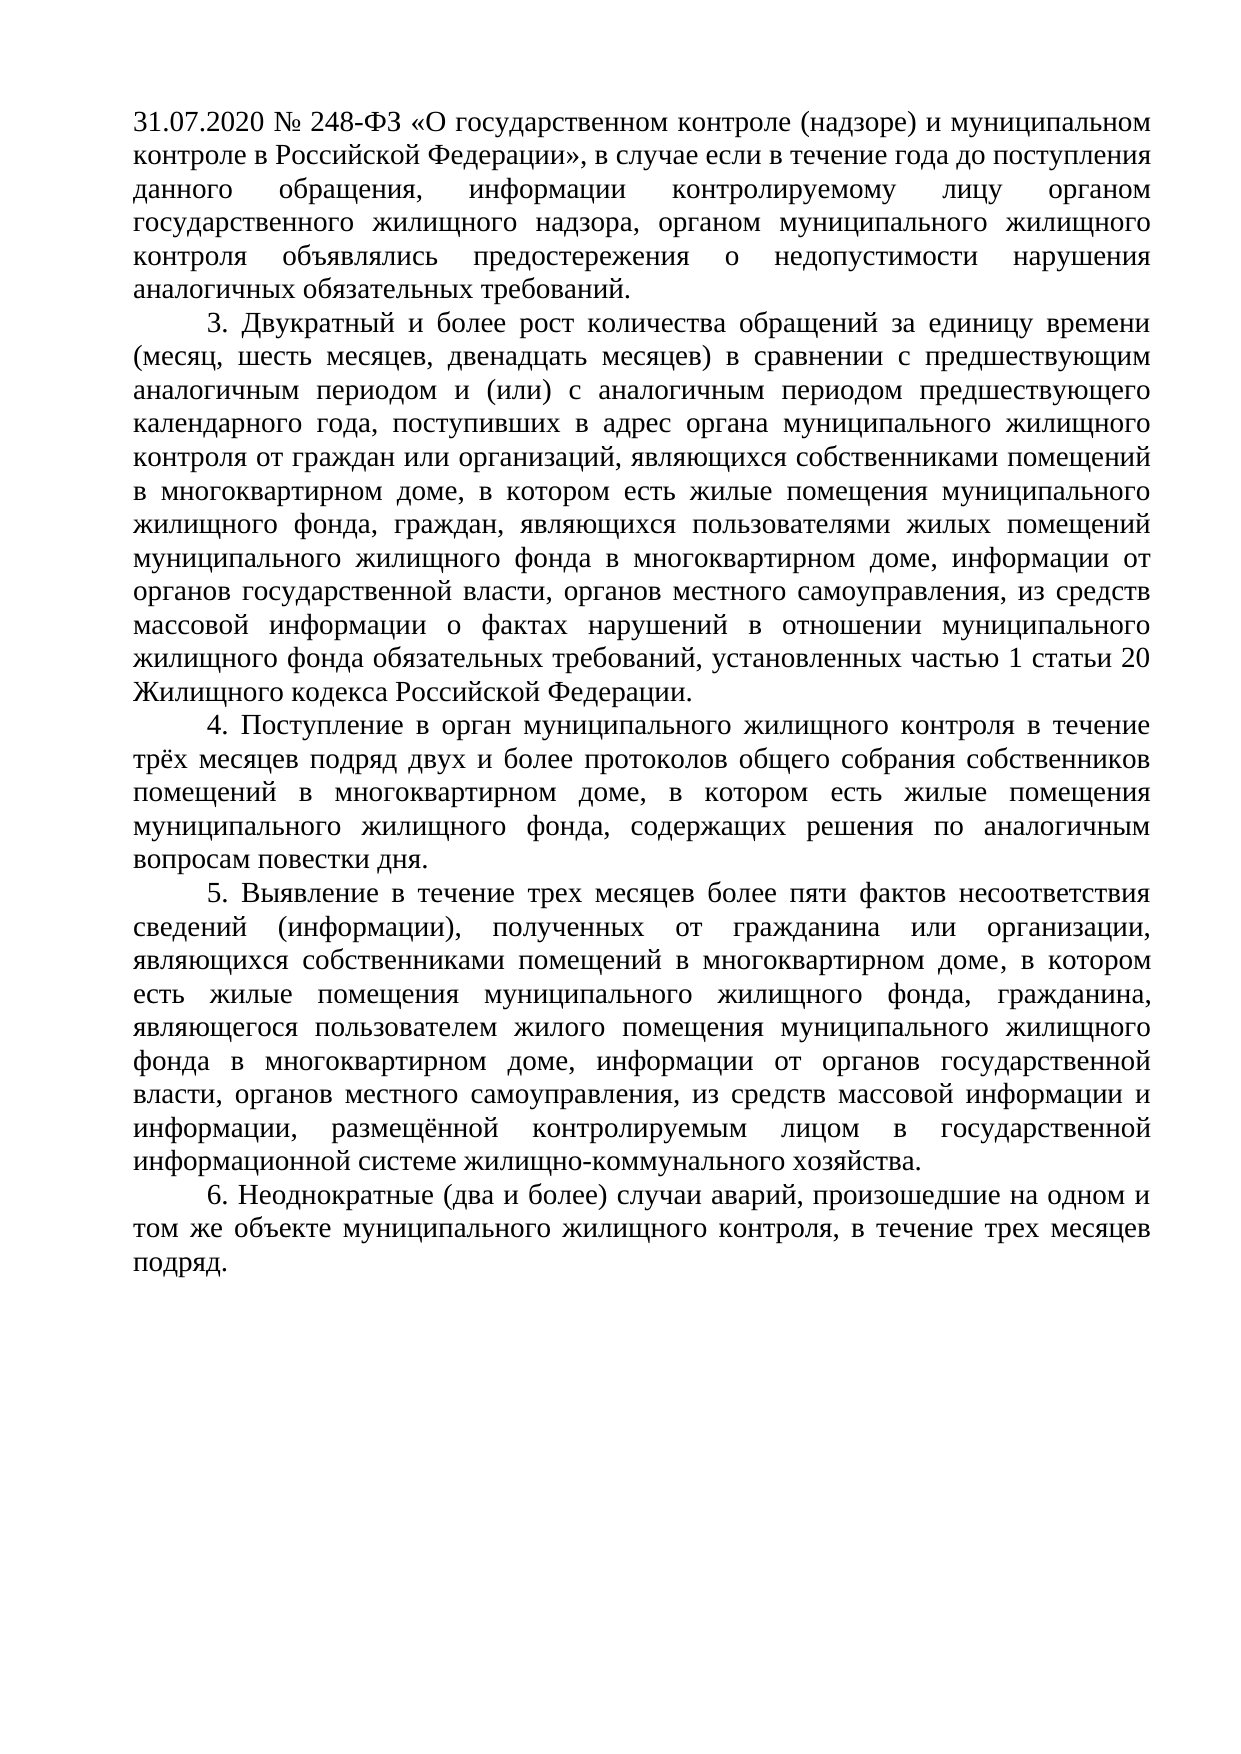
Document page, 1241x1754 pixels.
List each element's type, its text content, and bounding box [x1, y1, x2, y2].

text 5. Выявление в течение трех месяцев более пяти фактов несоответствия сведений (информации), полученных от гражданина или организации, являющихся собственниками помещений в многоквартирном доме, в котором есть жилые помещения муниципального жилищного фонда, гражданина, являющегося пользователем жилого помещения муниципального жилищного фонда в многоквартирном доме, информации от органов государственной власти, органов местного самоуправления, из средств массовой информации и информации, размещённой контролируемым лицом в государственной информационной системе жилищно-коммунального хозяйства. [133, 875, 1152, 1177]
text 4. Поступление в орган муниципального жилищного контроля в течение трёх месяцев подряд двух и более протоколов общего собрания собственников помещений в многоквартирном доме, в котором есть жилые помещения муниципального жилищного фонда, содержащих решения по аналогичным вопросам повестки дня. [133, 707, 1152, 875]
text 6. Неоднократные (два и более) случаи аварий, произошедшие на одном и том же объекте муниципального жилищного контроля, в течение трех месяцев подряд. [133, 1177, 1152, 1278]
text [133, 104, 1152, 305]
text 3. Двукратный и более рост количества обращений за единицу времени (месяц, шесть месяцев, двенадцать месяцев) в сравнении с предшествующим аналогичным периодом и (или) с аналогичным периодом предшествующего календарного года, поступивших в адрес органа муниципального жилищного контроля от граждан или организаций, являющихся собственниками помещений в многоквартирном доме, в котором есть жилые помещения муниципального жилищного фонда, граждан, являющихся пользователями жилых помещений муниципального жилищного фонда в многоквартирном доме, информации от органов государственной власти, органов местного самоуправления, из средств массовой информации о фактах нарушений в отношении муниципального жилищного фонда обязательных требований, установленных частью 1 статьи 20 Жилищного кодекса Российской Федерации. [133, 305, 1152, 707]
